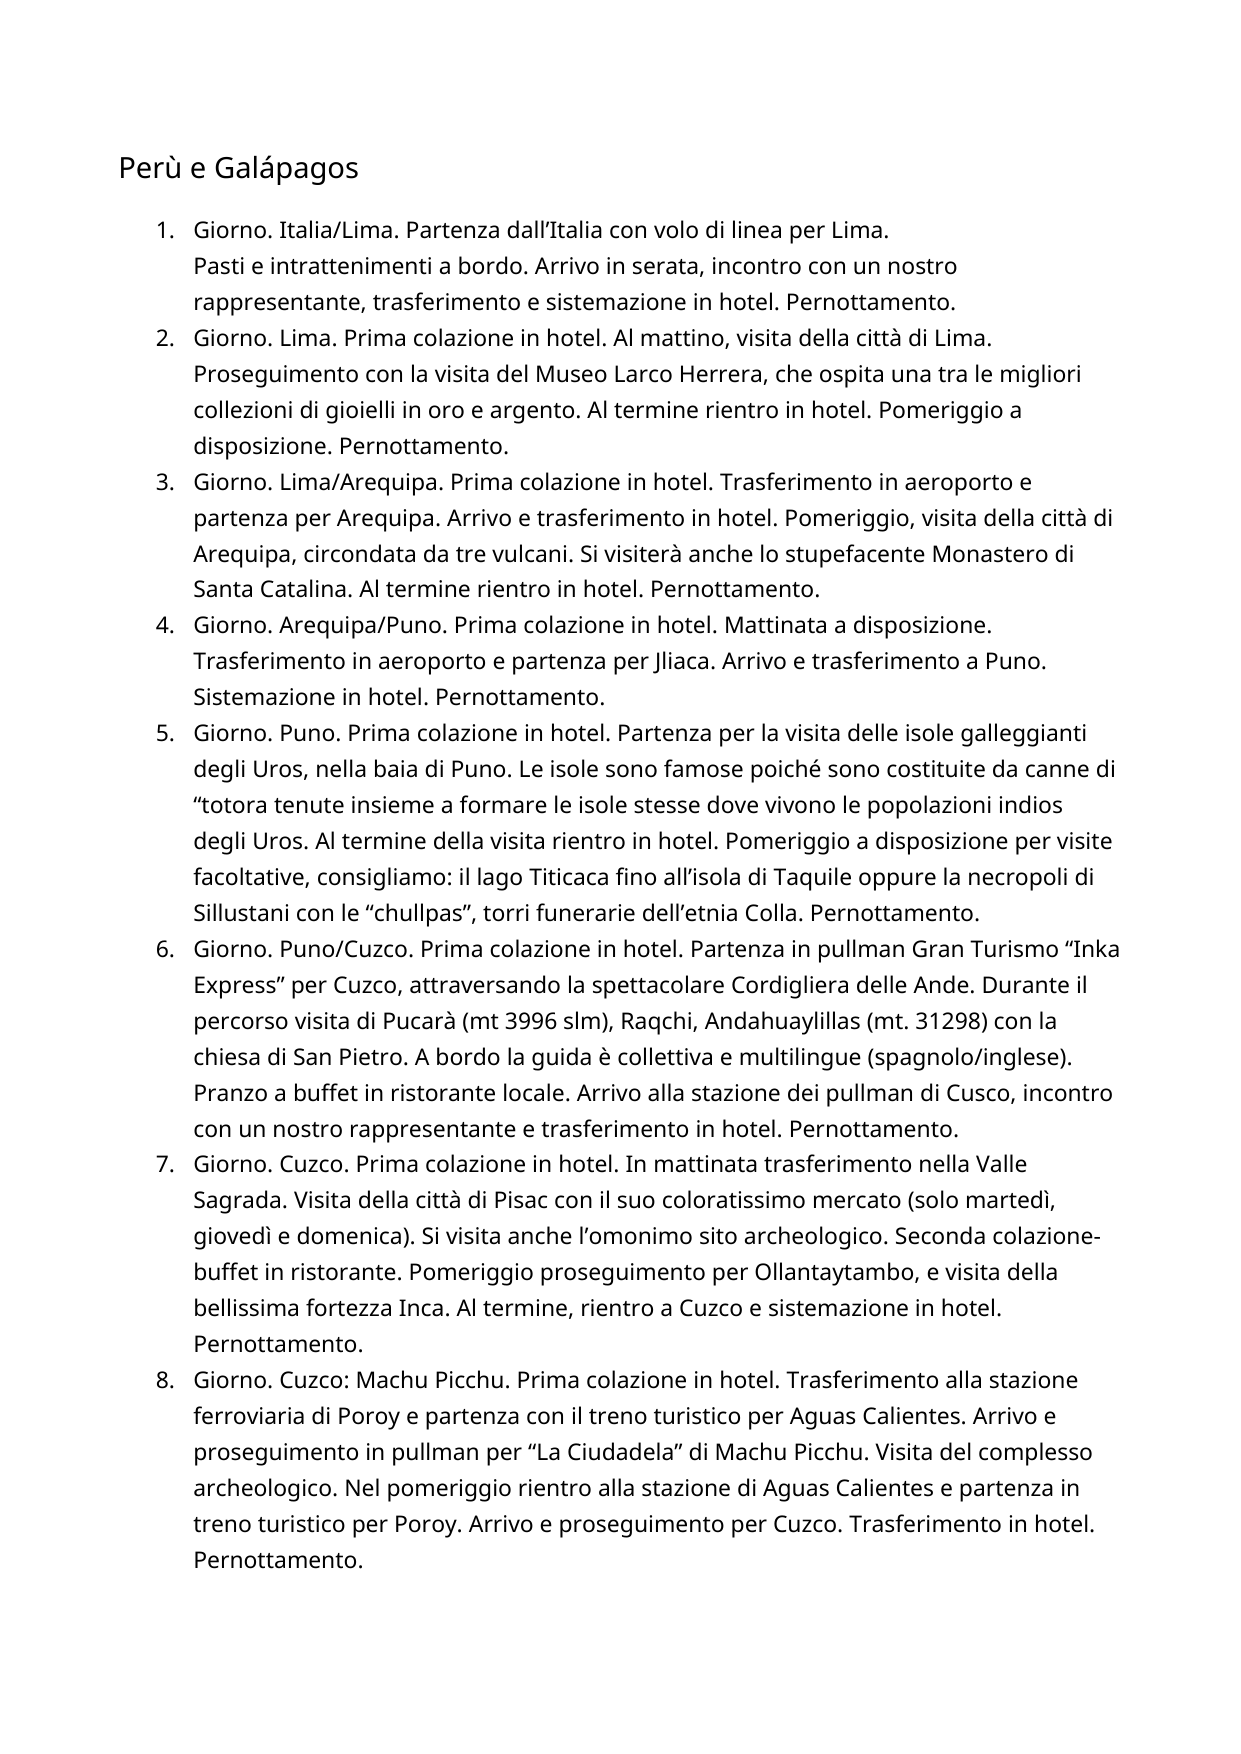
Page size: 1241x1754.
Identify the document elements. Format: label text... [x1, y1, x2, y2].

list Giorno. Italia/Lima. Partenza dall’Italia con volo di linea per Lima. [156, 214, 1122, 245]
list Giorno. Cuzco. Prima colazione in hotel. In mattinata trasferimento nella Valle Sagrada. Visita della città di Pisac con il suo coloratissimo mercato (solo martedì, giovedì e domenica). Si visita anche l’omonimo sito archeologico. Seconda colazione-buffet in ristorante. Pomeriggio proseguimento per Ollantaytambo, e visita della bellissima fortezza Inca. Al termine, rientro a Cuzco e sistemazione in hotel. Pernottamento. [156, 1148, 1122, 1359]
list Pasti e intrattenimenti a bordo. Arrivo in serata, incontro con un nostro rappresentante, trasferimento e sistemazione in hotel. Pernottamento. [193, 250, 1122, 317]
list Giorno. Cuzco: Machu Picchu. Prima colazione in hotel. Trasferimento alla stazione ferroviaria di Poroy e partenza con il treno turistico per Aguas Calientes. Arrivo e proseguimento in pullman per “La Ciudadela” di Machu Picchu. Visita del complesso archeologico. Nel pomeriggio rientro alla stazione di Aguas Calientes e partenza in treno turistico per Poroy. Arrivo e proseguimento per Cuzco. Trasferimento in hotel. Pernottamento. [156, 1364, 1122, 1575]
text Perù e Galápagos [118, 148, 1122, 187]
list Giorno. Lima/Arequipa. Prima colazione in hotel. Trasferimento in aeroporto e partenza per Arequipa. Arrivo e trasferimento in hotel. Pomeriggio, visita della città di Arequipa, circondata da tre vulcani. Si visiterà anche lo stupefacente Monastero di Santa Catalina. Al termine rientro in hotel. Pernottamento. [156, 466, 1122, 605]
list Giorno. Lima. Prima colazione in hotel. Al mattino, visita della città di Lima. Proseguimento con la visita del Museo Larco Herrera, che ospita una tra le migliori collezioni di gioielli in oro e argento. Al termine rientro in hotel. Pomeriggio a disposizione. Pernottamento. [156, 322, 1122, 461]
list Giorno. Puno. Prima colazione in hotel. Partenza per la visita delle isole galleggianti degli Uros, nella baia di Puno. Le isole sono famose poiché sono costituite da canne di “totora tenute insieme a formare le isole stesse dove vivono le popolazioni indios degli Uros. Al termine della visita rientro in hotel. Pomeriggio a disposizione per visite facoltative, consigliamo: il lago Titicaca fino all’isola di Taquile oppure la necropoli di Sillustani con le “chullpas”, torri funerarie dell’etnia Colla. Pernottamento. [156, 717, 1122, 928]
list Giorno. Puno/Cuzco. Prima colazione in hotel. Partenza in pullman Gran Turismo “Inka Express” per Cuzco, attraversando la spettacolare Cordigliera delle Ande. Durante il percorso visita di Pucarà (mt 3996 slm), Raqchi, Andahuaylillas (mt. 31298) con la chiesa di San Pietro. A bordo la guida è collettiva e multilingue (spagnolo/inglese). Pranzo a buffet in ristorante locale. Arrivo alla stazione dei pullman di Cusco, incontro con un nostro rappresentante e trasferimento in hotel. Pernottamento. [156, 933, 1122, 1144]
list Giorno. Arequipa/Puno. Prima colazione in hotel. Mattinata a disposizione. Trasferimento in aeroporto e partenza per Jliaca. Arrivo e trasferimento a Puno. Sistemazione in hotel. Pernottamento. [156, 609, 1122, 712]
